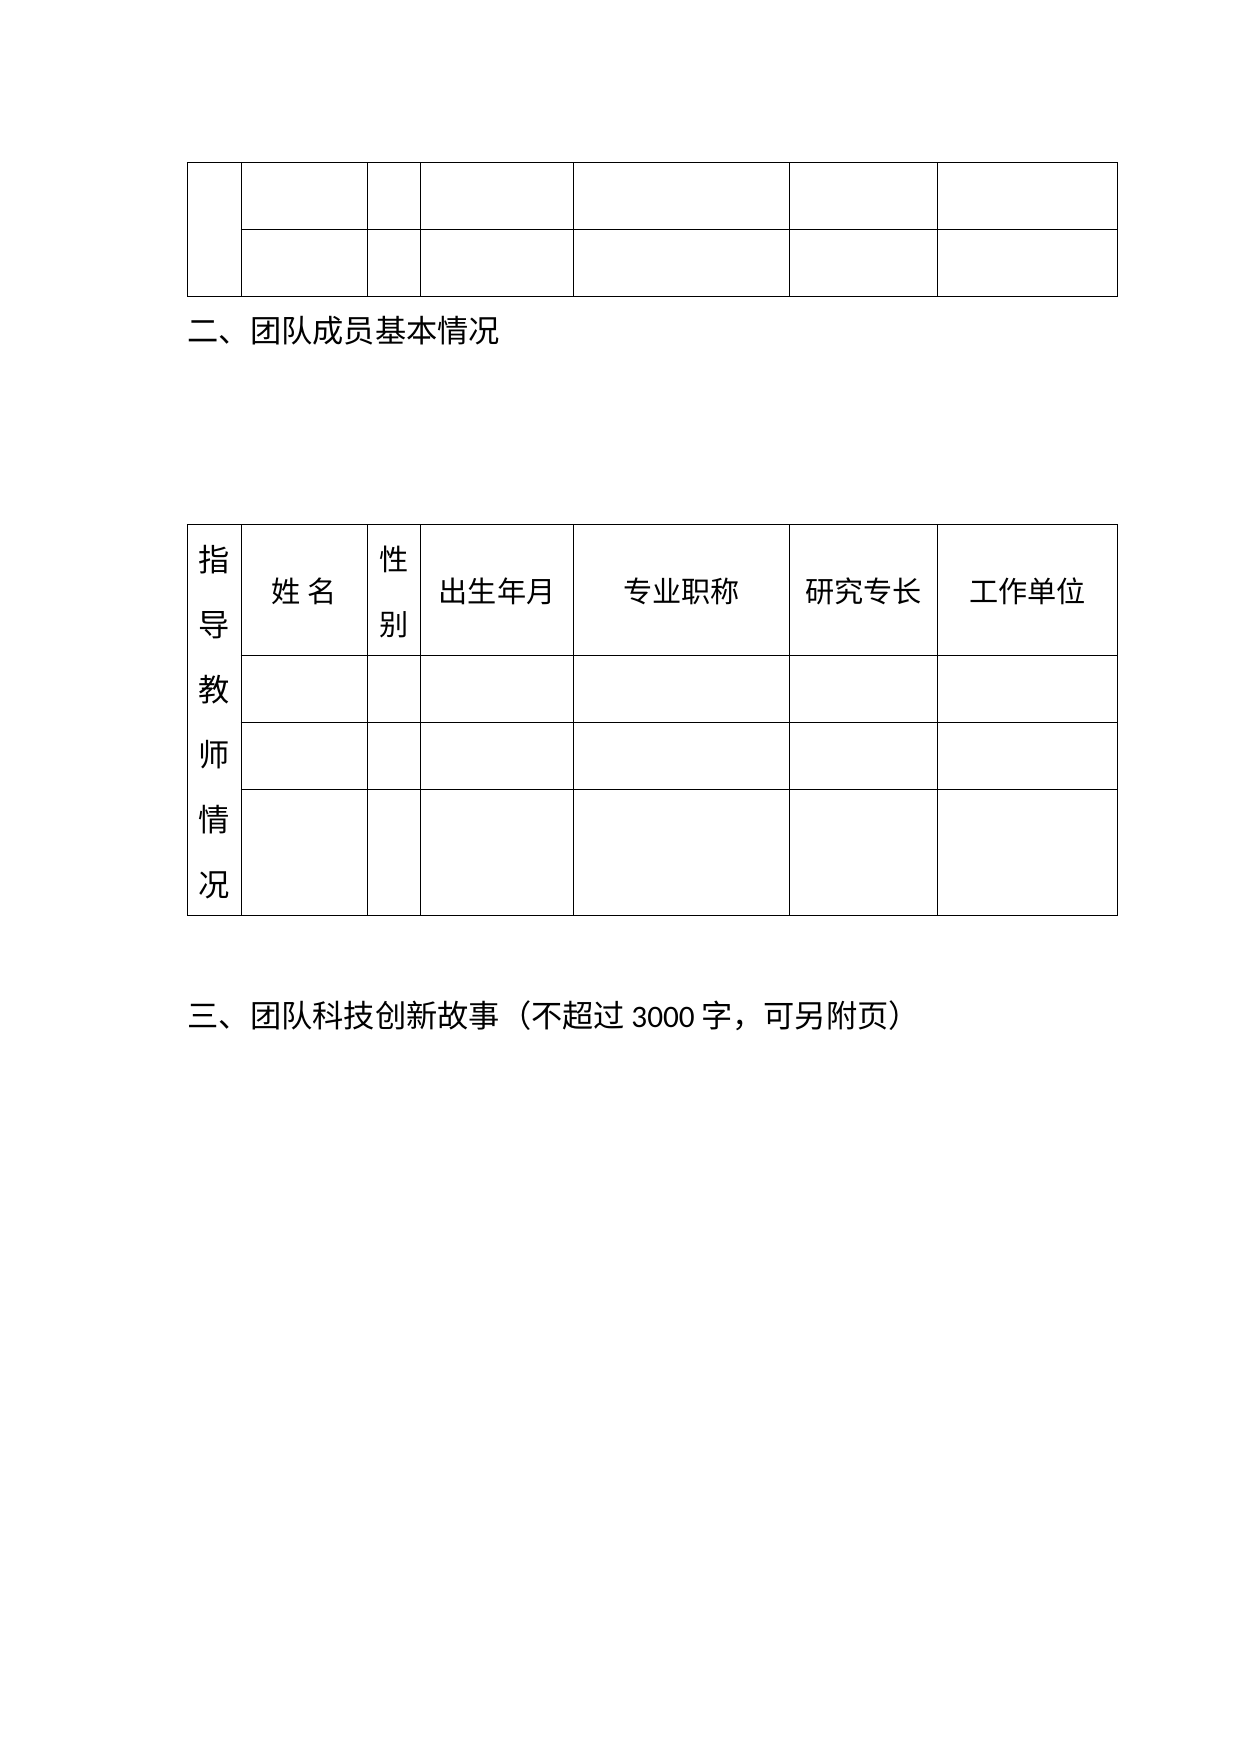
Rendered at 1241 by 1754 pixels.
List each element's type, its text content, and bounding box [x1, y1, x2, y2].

table_cell [242, 723, 367, 789]
table_header 研究专长 [790, 525, 937, 655]
table_header 专业职称 [574, 525, 789, 655]
table_cell [574, 230, 789, 296]
table_cell [242, 656, 367, 722]
table_cell [421, 723, 573, 789]
table_cell [421, 790, 573, 915]
table_cell [368, 790, 420, 915]
table_header 指导教师情况 [188, 525, 241, 915]
table_cell [790, 656, 937, 722]
table_cell [790, 230, 937, 296]
table_cell [368, 163, 420, 229]
table_cell [242, 163, 367, 229]
text 三、团队科技创新故事（不超过3000字，可另附页） [187, 981, 1053, 1046]
table_cell [368, 230, 420, 296]
table_cell [574, 790, 789, 915]
table_cell [938, 230, 1117, 296]
table_cell [242, 790, 367, 915]
table_cell [421, 163, 573, 229]
table_cell [574, 163, 789, 229]
table_cell [421, 230, 573, 296]
table_cell [938, 723, 1117, 789]
table_header 姓 名 [242, 525, 367, 655]
table_cell [790, 163, 937, 229]
table_header 性别 [368, 525, 420, 655]
table_cell [938, 163, 1117, 229]
table_cell [574, 656, 789, 722]
table_cell [242, 230, 367, 296]
table_cell [368, 656, 420, 722]
text 二、团队成员基本情况 [187, 297, 1053, 362]
table_header 工作单位 [938, 525, 1117, 655]
table_cell [574, 723, 789, 789]
table_cell [938, 790, 1117, 915]
table_cell [790, 790, 937, 915]
table_cell [938, 656, 1117, 722]
table_cell [368, 723, 420, 789]
table_cell [421, 656, 573, 722]
table_cell [790, 723, 937, 789]
table_header 出生年月 [421, 525, 573, 655]
